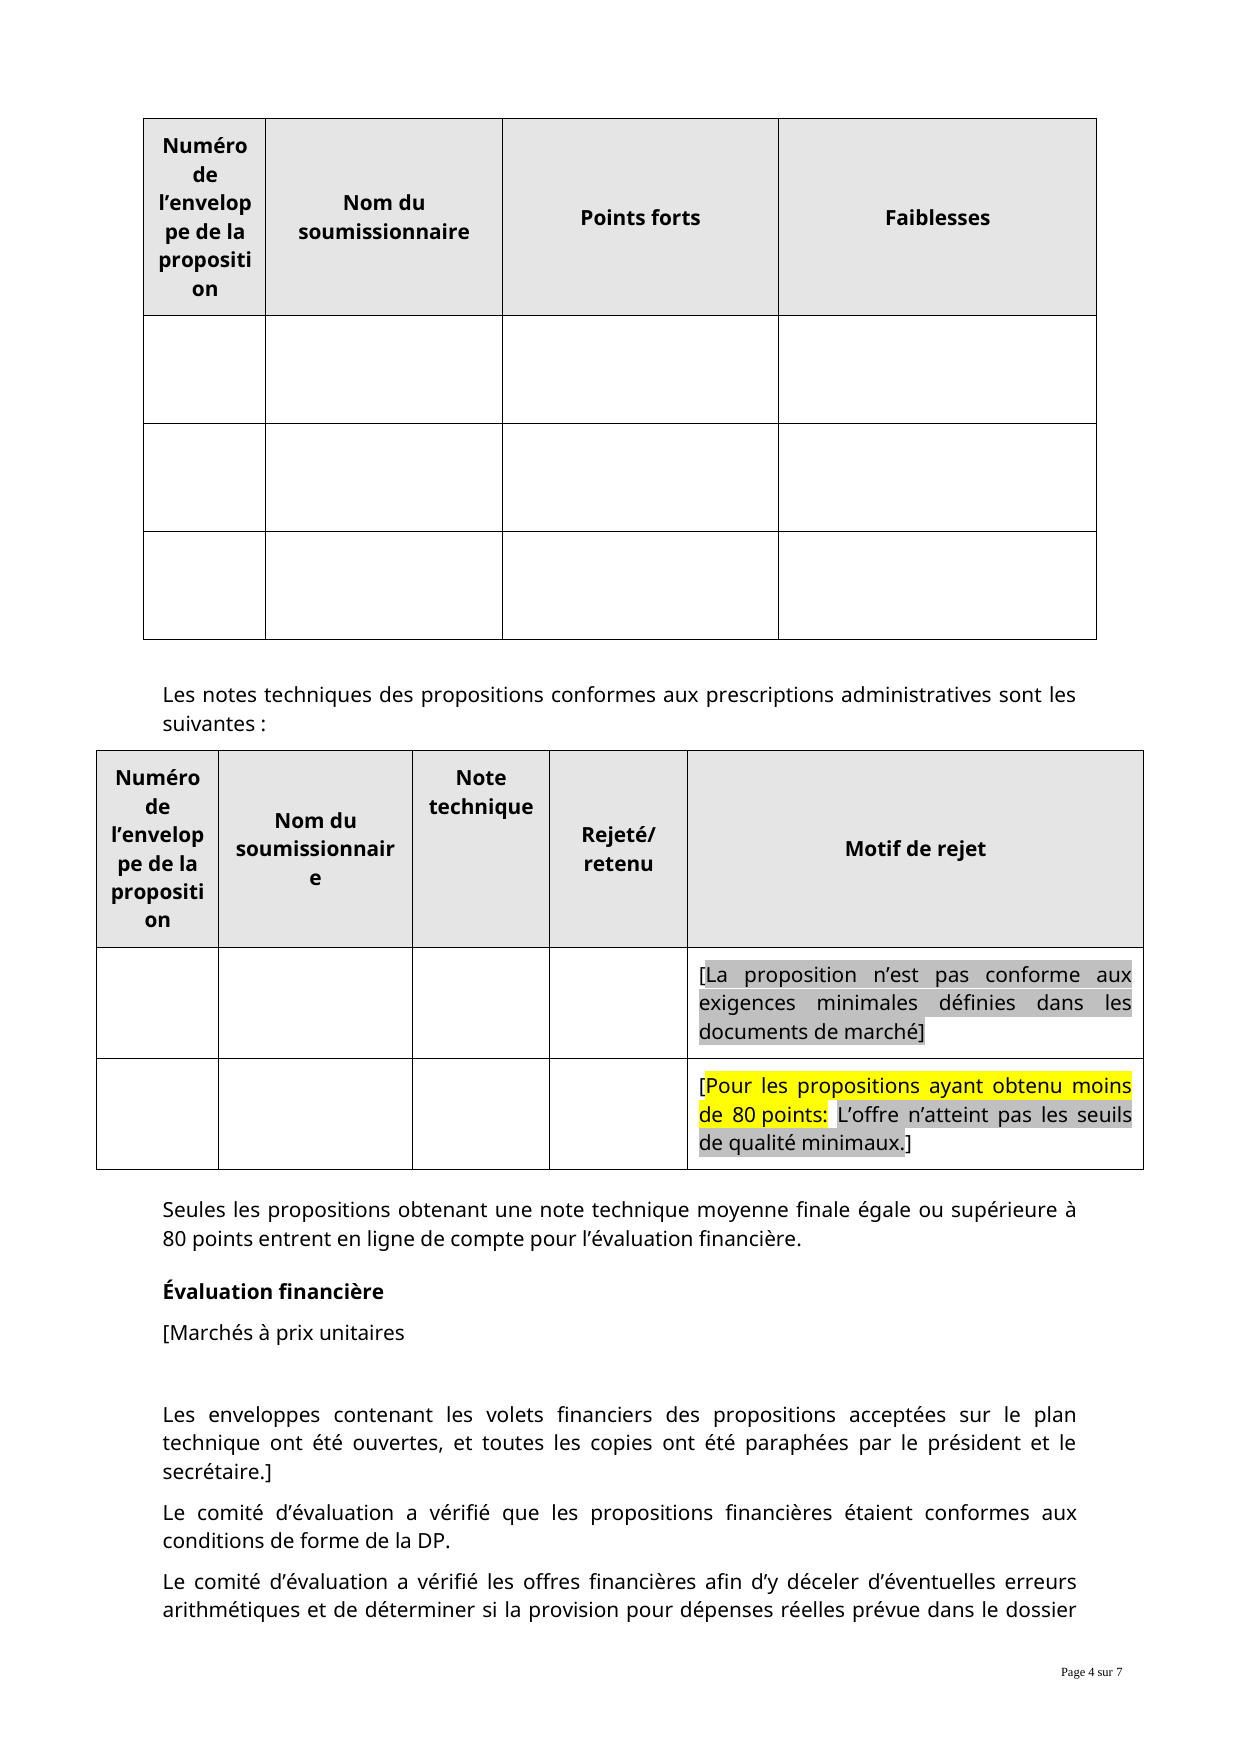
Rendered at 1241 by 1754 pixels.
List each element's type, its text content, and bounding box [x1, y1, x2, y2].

table_header Note technique [413, 751, 549, 947]
table_header Rejeté/retenu [550, 751, 687, 947]
table_cell [413, 948, 549, 1058]
table_header Nom du soumissionnaire [219, 751, 412, 947]
table_header Faiblesses [779, 119, 1096, 315]
table_cell [266, 316, 502, 423]
text [Marchés à prix unitaires [162, 1318, 1078, 1347]
table_cell [503, 532, 778, 638]
table_cell [Pour les propositions ayant obtenu moins de 80 points: L’offre n’atteint pas les seuils de qualité minimaux.] [688, 1059, 1143, 1169]
table_cell [779, 316, 1096, 423]
table_header Points forts [503, 119, 778, 315]
table_cell [144, 532, 265, 638]
table_header Motif de rejet [688, 751, 1143, 947]
table_cell [503, 424, 778, 531]
text Les notes techniques des propositions conformes aux prescriptions administratives sont les suivantes : [162, 681, 1078, 737]
text Les enveloppes contenant les volets financiers des propositions acceptées sur le plan technique ont été ouvertes, et toutes les copies ont été paraphées par le président et le secrétaire.] [162, 1400, 1078, 1485]
table_cell [97, 948, 218, 1058]
table_cell [266, 424, 502, 531]
text Le comité d’évaluation a vérifié que les propositions financières étaient conformes aux conditions de forme de la DP. [162, 1498, 1078, 1555]
table_header Nom du soumissionnaire [266, 119, 502, 315]
text Évaluation financière [162, 1277, 1078, 1306]
table_cell [97, 1059, 218, 1169]
table_cell [219, 948, 412, 1058]
table_cell [219, 1059, 412, 1169]
table_header Numéro de l’enveloppe de la proposition [97, 751, 218, 947]
table_cell [144, 316, 265, 423]
table_cell [550, 1059, 687, 1169]
text Seules les propositions obtenant une note technique moyenne finale égale ou supérieure à 80 points entrent en ligne de compte pour l’évaluation financière. [162, 1195, 1078, 1252]
table_cell [779, 424, 1096, 531]
table_cell [550, 948, 687, 1058]
table_cell [144, 424, 265, 531]
table_cell [503, 316, 778, 423]
table_cell [779, 532, 1096, 638]
table_cell [La proposition n’est pas conforme aux exigences minimales définies dans les documents de marché] [688, 948, 1143, 1058]
table_cell [266, 532, 502, 638]
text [162, 1567, 1078, 1624]
table_cell [413, 1059, 549, 1169]
table_header Numéro de l’enveloppe de la proposition [144, 119, 265, 315]
